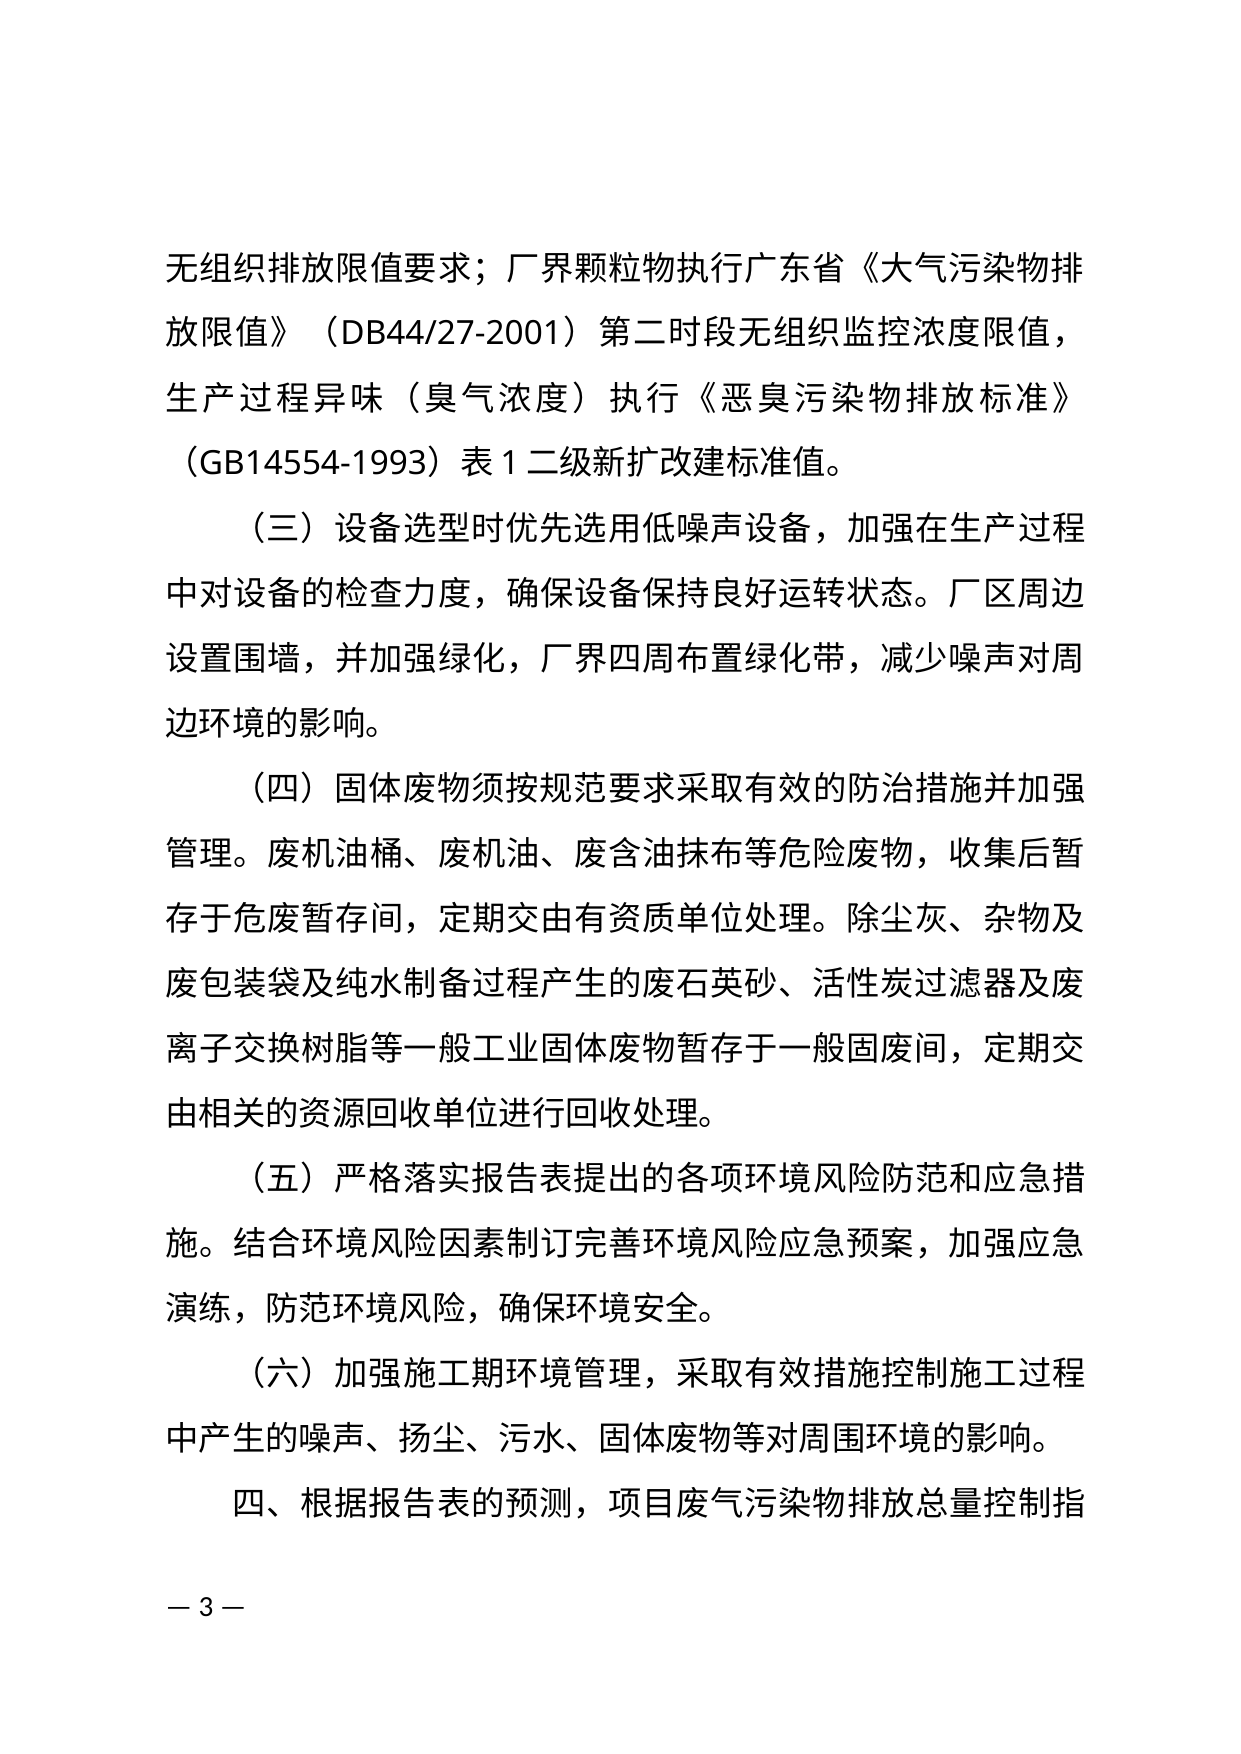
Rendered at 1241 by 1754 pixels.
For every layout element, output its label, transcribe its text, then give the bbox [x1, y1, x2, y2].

list （四）固体废物须按规范要求采取有效的防治措施并加强管理。废机油桶、废机油、废含油抹布等危险废物，收集后暂存于危废暂存间，定期交由有资质单位处理。除尘灰、杂物及废包装袋及纯水制备过程产生的废石英砂、活性炭过滤器及废离子交换树脂等一般工业固体废物暂存于一般固废间，定期交由相关的资源回收单位进行回收处理。 [165, 753, 1087, 1143]
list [165, 1468, 1087, 1533]
list （三）设备选型时优先选用低噪声设备，加强在生产过程中对设备的检查力度，确保设备保持良好运转状态。厂区周边设置围墙，并加强绿化，厂界四周布置绿化带，减少噪声对周边环境的影响。 [165, 493, 1087, 753]
list （六）加强施工期环境管理，采取有效措施控制施工过程中产生的噪声、扬尘、污水、固体废物等对周围环境的影响。 [165, 1338, 1087, 1468]
list （五）严格落实报告表提出的各项环境风险防范和应急措施。结合环境风险因素制订完善环境风险应急预案，加强应急演练，防范环境风险，确保环境安全。 [165, 1143, 1087, 1338]
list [165, 233, 1087, 493]
